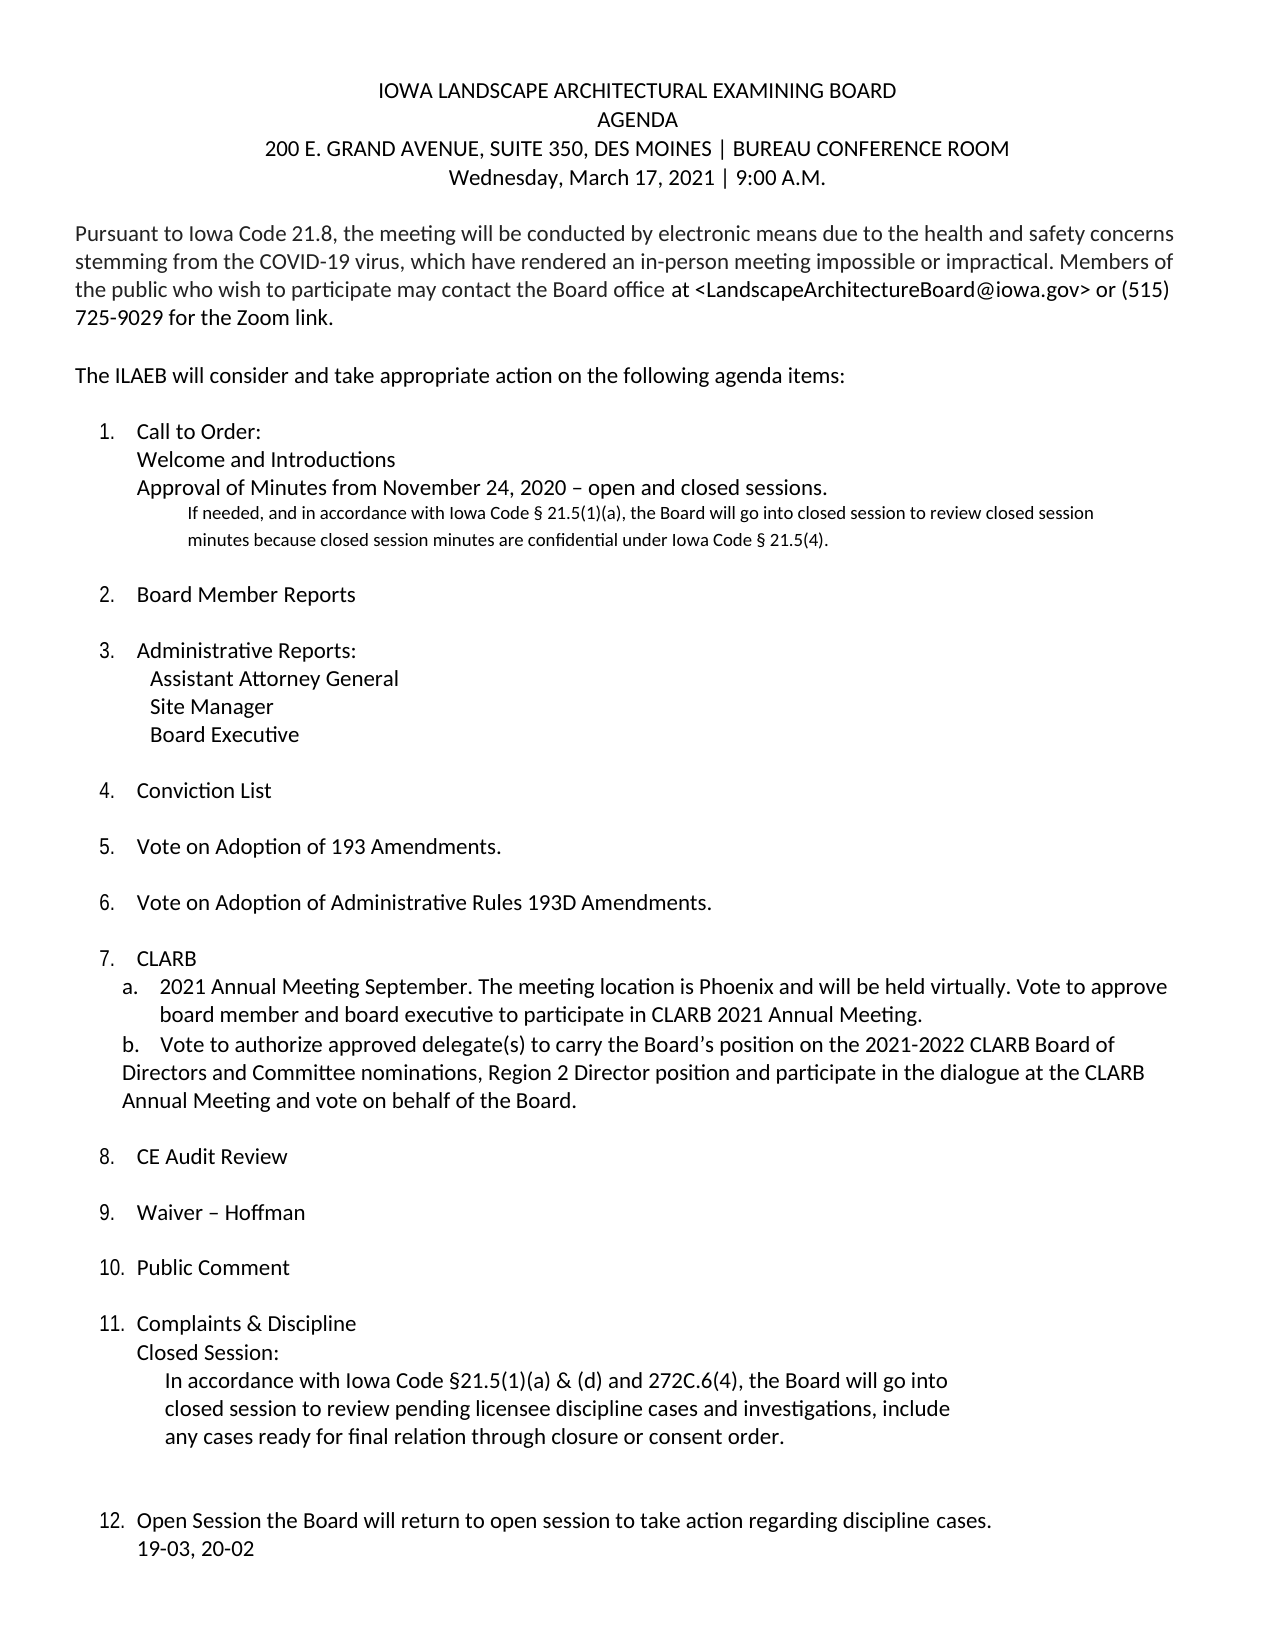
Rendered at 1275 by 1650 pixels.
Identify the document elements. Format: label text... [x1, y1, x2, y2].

list Welcome and Introductions [137, 445, 1200, 473]
text Pursuant to Iowa Code 21.8, the meeting will be conducted by electronic means due to the health and safety concerns stemming from the COVID-19 virus, which have rendered an in-person meeting impossible or impractical. Members of the public who wish to participate may contact the Board office at <LandscapeArchitectureBoard@iowa.gov> or (515) 725-9029 for the Zoom link. [75, 219, 1200, 331]
list Board Member Reports [99, 580, 1200, 608]
list 19-03, 20-02 [137, 1534, 1200, 1562]
list Administrative Reports: [99, 636, 1200, 664]
text Assistant Attorney General [137, 664, 1200, 692]
list Vote on Adoption of 193 Amendments. [99, 832, 1200, 860]
text The ILAEB will consider and take appropriate action on the following agenda items: [75, 361, 1200, 389]
list Public Comment [99, 1253, 1200, 1282]
list Open Session the Board will return to open session to take action regarding discipline cases. [99, 1506, 1200, 1534]
text IOWA LANDSCAPE ARCHITECTURAL EXAMINING BOARD [75, 76, 1200, 104]
text Closed Session: [75, 1338, 1200, 1366]
list CLARB [99, 944, 1200, 972]
text Wednesday, March 17, 2021 | 9:00 A.M. [75, 163, 1200, 191]
list CE Audit Review [99, 1142, 1200, 1170]
text 200 E. GRAND AVENUE, SUITE 350, DES MOINES | BUREAU CONFERENCE ROOM [75, 134, 1200, 162]
text AGENDA [75, 105, 1200, 133]
list Vote on Adoption of Administrative Rules 193D Amendments. [99, 888, 1200, 916]
list Call to Order: [99, 417, 1200, 445]
text b. Vote to authorize approved delegate(s) to carry the Board’s position on the 2021-2022 CLARB Board of Directors and Committee nominations, Region 2 Director position and participate in the dialogue at the CLARB Annual Meeting and vote on behalf of the Board. [122, 1030, 1200, 1114]
list If needed, and in accordance with Iowa Code § 21.5(1)(a), the Board will go into closed session to review closed session minutes because closed session minutes are confidential under Iowa Code § 21.5(4). [150, 501, 1125, 552]
list Conviction List [99, 776, 1200, 804]
text Board Executive [137, 720, 1200, 748]
list Complaints & Discipline [99, 1309, 1200, 1338]
text In accordance with Iowa Code §21.5(1)(a) & (d) and 272C.6(4), the Board will go into closed session to review pending licensee discipline cases and investigations, include any cases ready for final relation through closure or consent order. [164, 1366, 976, 1450]
text Site Manager [137, 692, 1200, 720]
list 2021 Annual Meeting September. The meeting location is Phoenix and will be held virtually. Vote to approve board member and board executive to participate in CLARB 2021 Annual Meeting. [122, 972, 1200, 1028]
text Approval of Minutes from November 24, 2020 – open and closed sessions. [75, 473, 1200, 501]
list Waiver – Hoffman [99, 1198, 1200, 1226]
